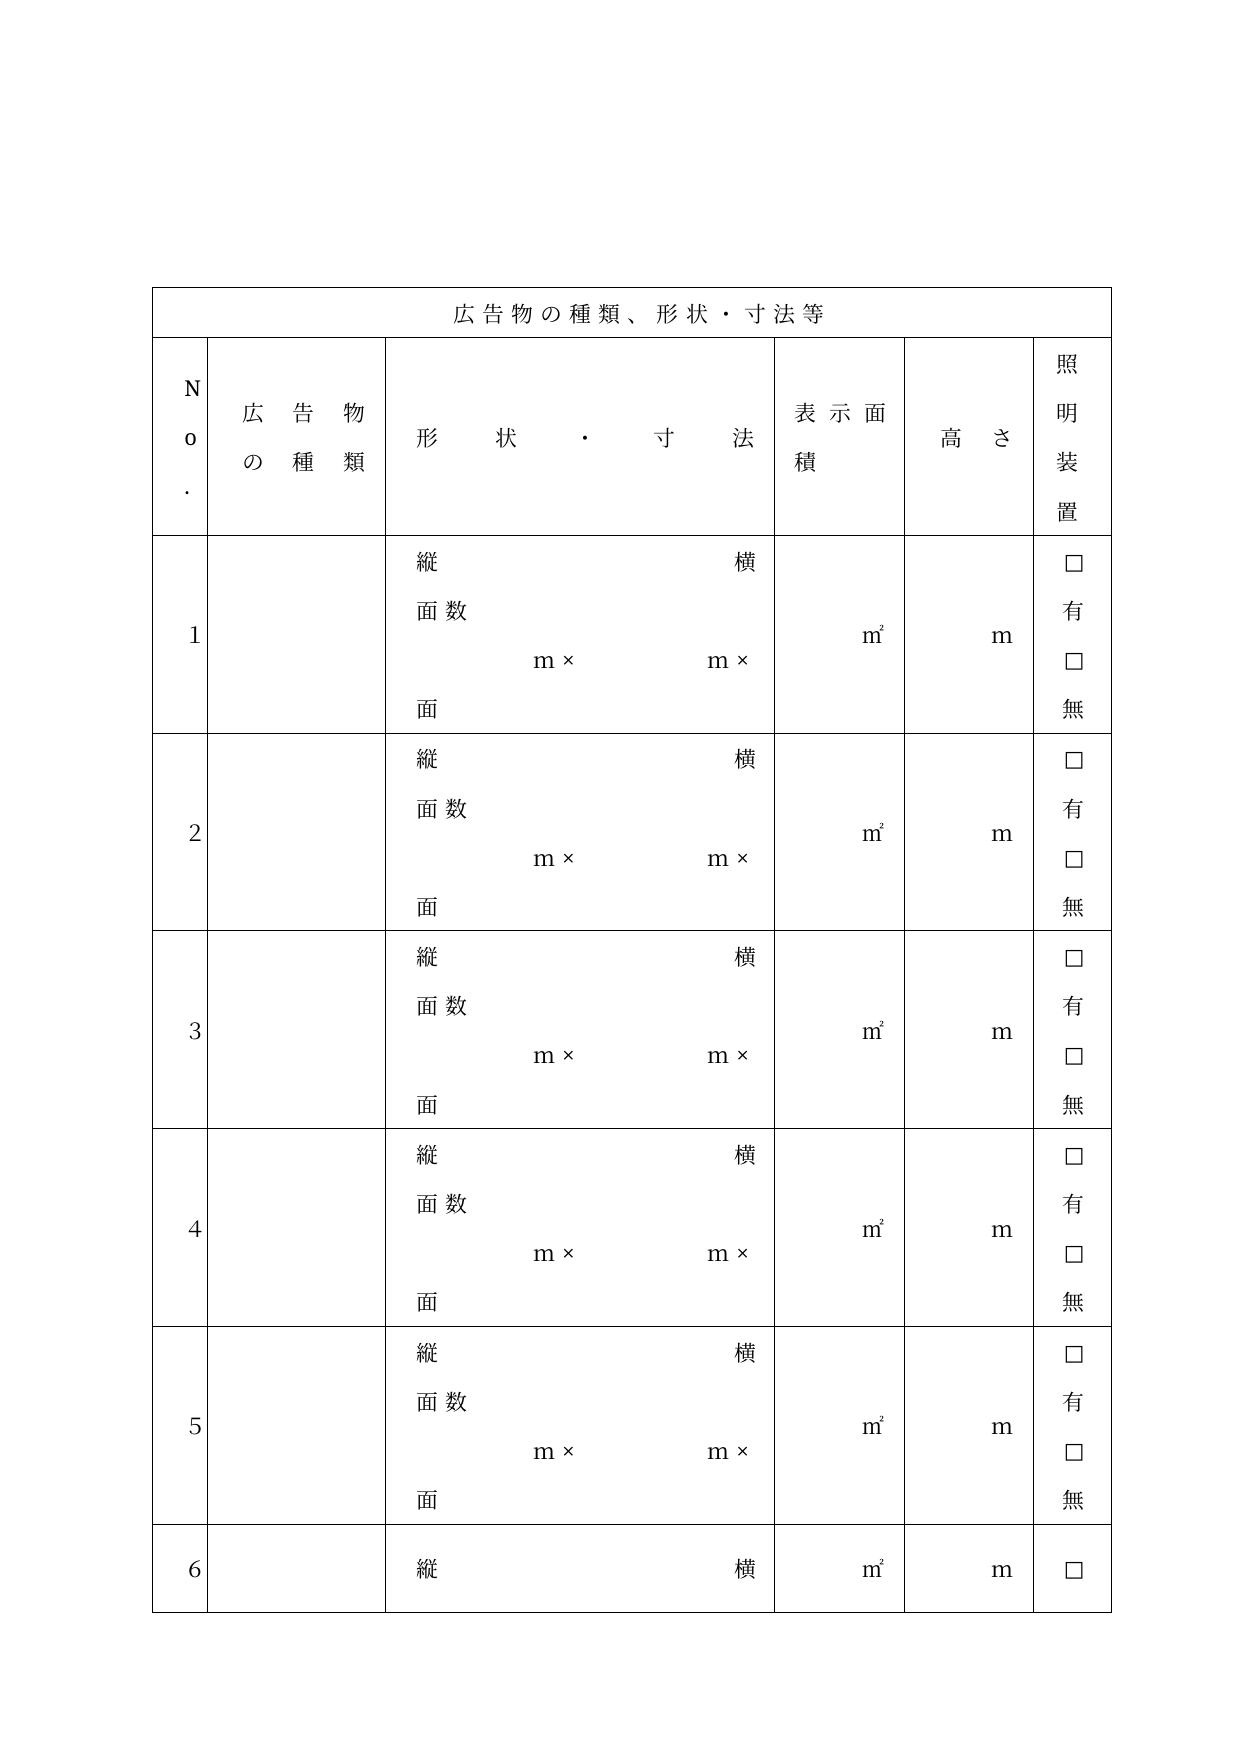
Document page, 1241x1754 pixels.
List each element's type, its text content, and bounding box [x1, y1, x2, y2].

table_cell [208, 931, 385, 1128]
table_cell ｍ [905, 734, 1033, 930]
table_cell □有 □無 [1034, 734, 1111, 930]
table_cell 縦 横 面数 ｍ× ｍ× 面 [386, 536, 774, 733]
table_cell [208, 734, 385, 930]
table_cell 表示面積 [775, 338, 904, 535]
table_cell ｍ [905, 1525, 1033, 1612]
table_cell ６ [153, 1525, 207, 1612]
table_cell □有 □無 [1034, 931, 1111, 1128]
table_cell ｍ [905, 1327, 1033, 1523]
table_cell ㎡ [775, 1525, 904, 1612]
table_cell □有 □無 [1034, 1327, 1111, 1523]
table_cell ㎡ [775, 931, 904, 1128]
table_cell ３ [153, 931, 207, 1128]
table_cell □有 □無 [1034, 1129, 1111, 1326]
table_cell ㎡ [775, 1327, 904, 1523]
table_cell □有 □無 [1034, 536, 1111, 733]
table_cell 広告物 の種類 [208, 338, 385, 535]
table_cell ｍ [905, 1129, 1033, 1326]
table_cell 照明 装置 [1034, 338, 1111, 535]
table_cell [208, 1525, 385, 1612]
table_cell ㎡ [775, 536, 904, 733]
table_cell 縦 横 面数 ｍ× ｍ× 面 [386, 1327, 774, 1523]
table_cell 縦 横 面数 ｍ× ｍ× 面 [386, 1525, 774, 1612]
table_cell [208, 1129, 385, 1326]
table_cell ｍ [905, 536, 1033, 733]
table_cell No. [153, 338, 207, 535]
table_header 広告物の種類、形状・寸法等 [153, 288, 1111, 337]
table_cell 形状・寸法 [386, 338, 774, 535]
table_cell ｍ [905, 931, 1033, 1128]
table_cell １ [153, 536, 207, 733]
table_cell 縦 横 面数 ｍ× ｍ× 面 [386, 734, 774, 930]
table_cell □有 □無 [1034, 1525, 1111, 1612]
table_cell 高さ [905, 338, 1033, 535]
table_cell 縦 横 面数 ｍ× ｍ× 面 [386, 1129, 774, 1326]
table_cell ４ [153, 1129, 207, 1326]
table_cell ２ [153, 734, 207, 930]
table_cell 縦 横 面数 ｍ× ｍ× 面 [386, 931, 774, 1128]
table_cell ㎡ [775, 1129, 904, 1326]
table_cell [208, 536, 385, 733]
table_cell ㎡ [775, 734, 904, 930]
table_cell ５ [153, 1327, 207, 1523]
table_cell [208, 1327, 385, 1523]
